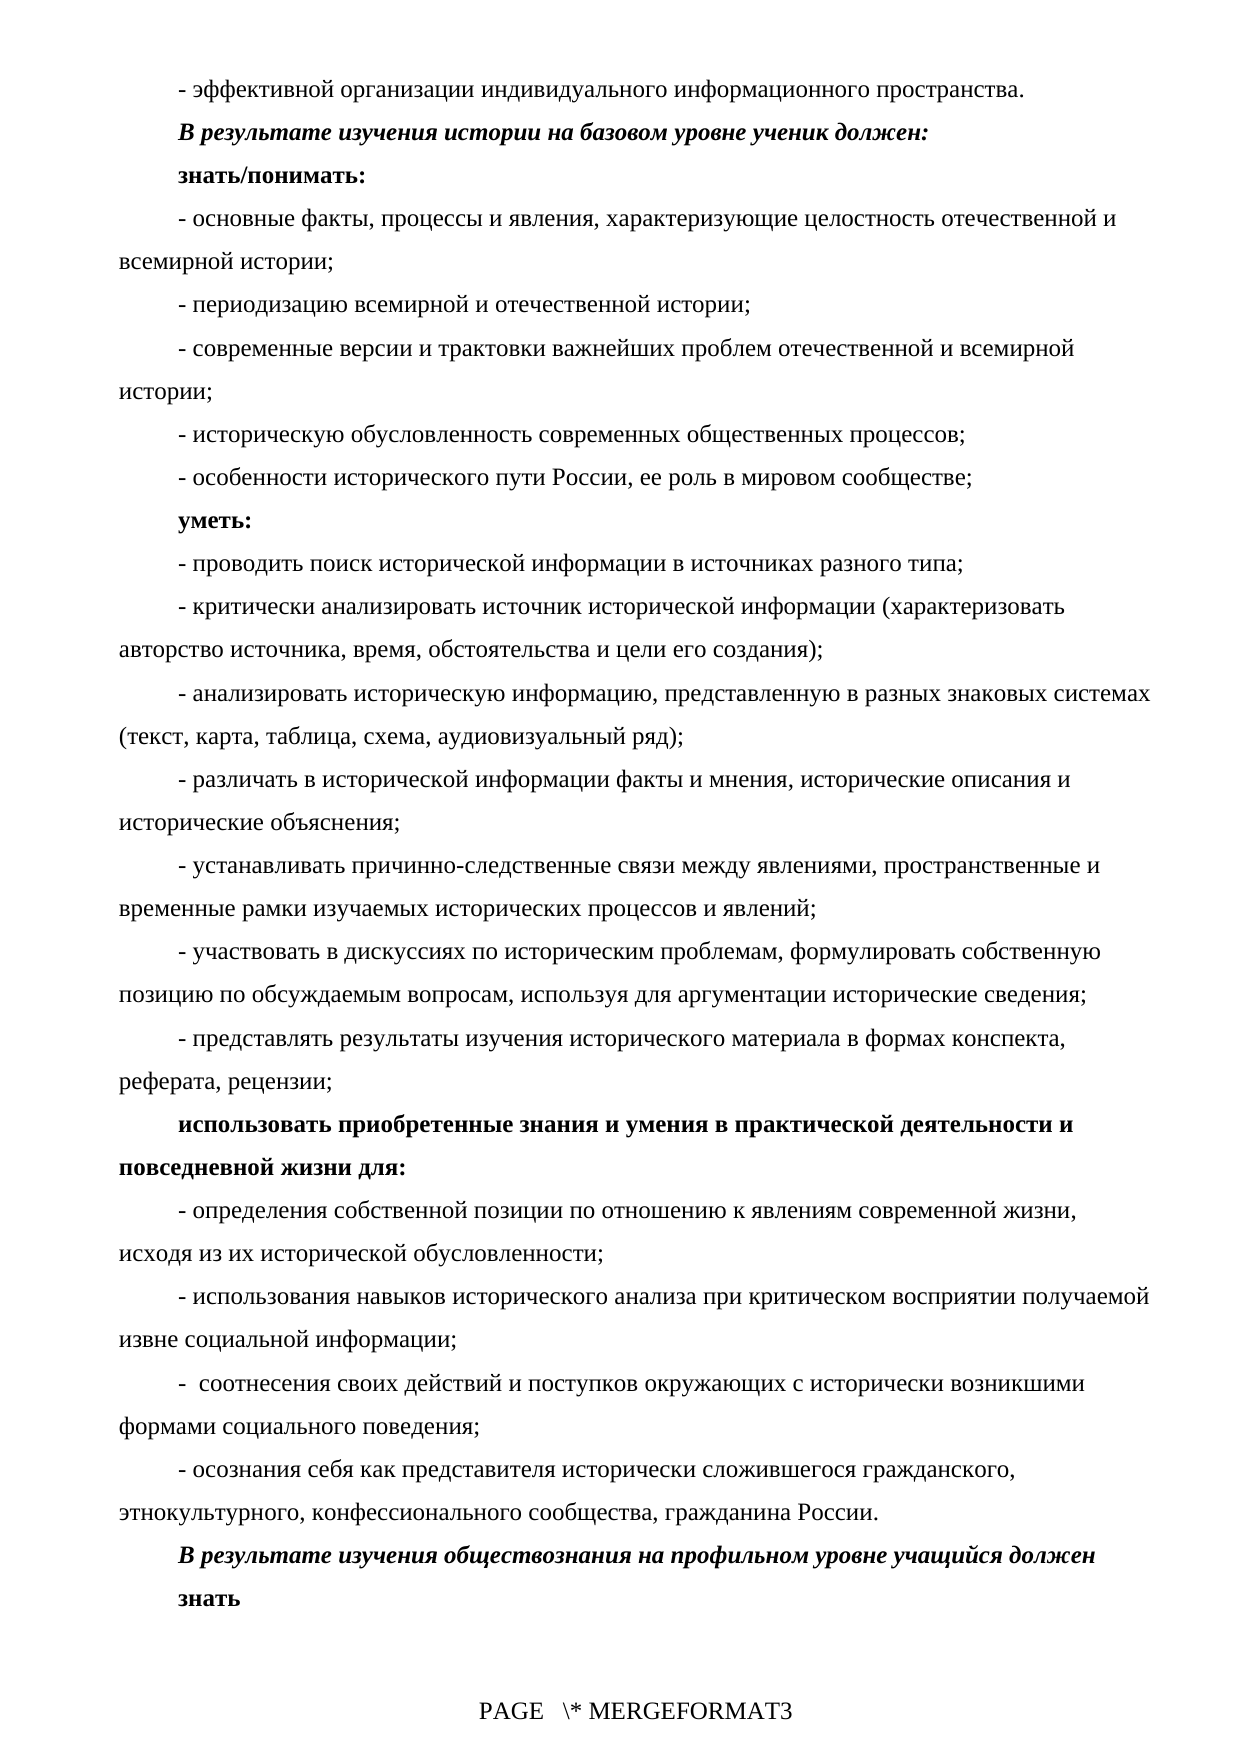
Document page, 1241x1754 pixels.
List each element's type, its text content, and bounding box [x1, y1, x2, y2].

text - анализировать историческую информацию, представленную в разных знаковых системах (текст, карта, таблица, схема, аудиовизуальный ряд); [119, 678, 1153, 749]
text использовать приобретенные знания и умения в практической деятельности и повседневной жизни для: [119, 1109, 1153, 1181]
text - особенности исторического пути России, ее роль в мировом сообществе; [119, 462, 1153, 491]
text В результате изучения истории на базовом уровне ученик должен: [119, 117, 1153, 146]
text - соотнесения своих действий и поступков окружающих с исторически возникшими формами социального поведения; [119, 1368, 1153, 1439]
text - участвовать в дискуссиях по историческим проблемам, формулировать собственную позицию по обсуждаемым вопросам, используя для аргументации исторические сведения; [119, 936, 1153, 1008]
text - основные факты, процессы и явления, характеризующие целостность отечественной и всемирной истории; [119, 203, 1153, 275]
text - современные версии и трактовки важнейших проблем отечественной и всемирной истории; [119, 333, 1153, 404]
text В результате изучения обществознания на профильном уровне учащийся должен [119, 1540, 1153, 1569]
text - эффективной организации индивидуального информационного пространства. [119, 74, 1153, 103]
text - критически анализировать источник исторической информации (характеризовать авторство источника, время, обстоятельства и цели его создания); [119, 591, 1153, 663]
text - историческую обусловленность современных общественных процессов; [119, 419, 1153, 448]
text - различать в исторической информации факты и мнения, исторические описания и исторические объяснения; [119, 764, 1153, 836]
text - представлять результаты изучения исторического материала в формах конспекта, реферата, рецензии; [119, 1023, 1153, 1094]
text - устанавливать причинно-следственные связи между явлениями, пространственные и временные рамки изучаемых исторических процессов и явлений; [119, 850, 1153, 922]
text - периодизацию всемирной и отечественной истории; [119, 289, 1153, 318]
text уметь: [119, 505, 1153, 534]
text - определения собственной позиции по отношению к явлениям современной жизни, исходя из их исторической обусловленности; [119, 1195, 1153, 1267]
text - использования навыков исторического анализа при критическом восприятии получаемой извне социальной информации; [119, 1281, 1153, 1353]
text - осознания себя как представителя исторически сложившегося гражданского, этнокультурного, конфессионального сообщества, гражданина России. [119, 1454, 1153, 1526]
text - проводить поиск исторической информации в источниках разного типа; [119, 548, 1153, 577]
text знать/понимать: [119, 160, 1153, 189]
text знать [119, 1583, 1153, 1612]
